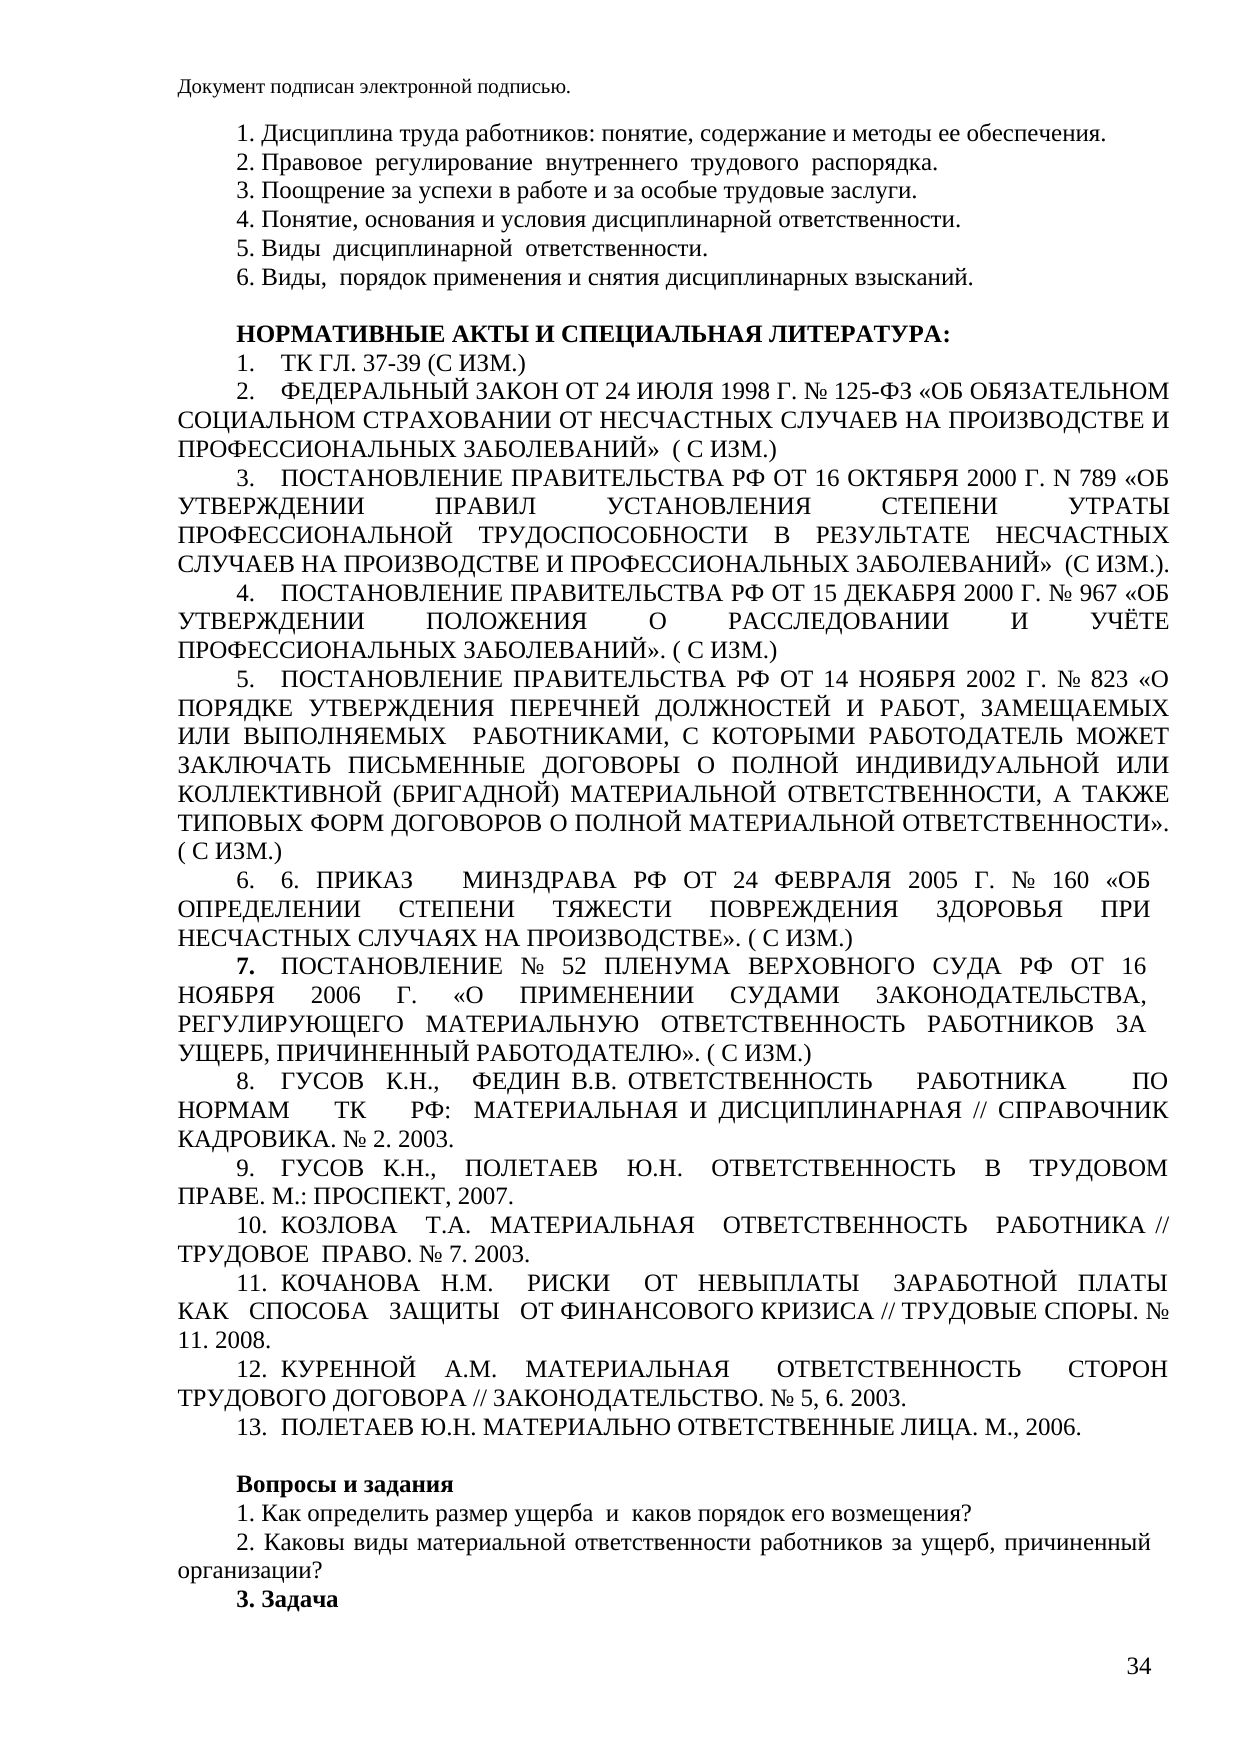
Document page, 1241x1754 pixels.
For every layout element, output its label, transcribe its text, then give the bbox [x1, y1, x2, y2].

text 6. Виды, порядок применения и снятия дисциплинарных взысканий. [177, 262, 1152, 291]
list ПОСТАНОВЛЕНИЕ ПРАВИТЕЛЬСТВА РФ ОТ 15 ДЕКАБРЯ . № 967 «ОБ УТВЕРЖДЕНИИ ПОЛОЖЕНИЯ О РАССЛЕДОВАНИИ И УЧЁТЕ ПРОФЕССИОНАЛЬНЫХ ЗАБОЛЕВАНИЙ». ( С ИЗМ.) [177, 578, 1171, 664]
list ГУСОВ К.Н., ПОЛЕТАЕВ Ю.Н. ОТВЕТСТВЕННОСТЬ В ТРУДОВОМ ПРАВЕ. М.: ПРОСПЕКТ, 2007. [177, 1153, 1171, 1211]
list ПОСТАНОВЛЕНИЕ ПРАВИТЕЛЬСТВА РФ ОТ 16 ОКТЯБРЯ . N 789 «ОБ УТВЕРЖДЕНИИ ПРАВИЛ УСТАНОВЛЕНИЯ СТЕПЕНИ УТРАТЫ ПРОФЕССИОНАЛЬНОЙ ТРУДОСПОСОБНОСТИ В РЕЗУЛЬТАТЕ НЕСЧАСТНЫХ СЛУЧАЕВ НА ПРОИЗВОДСТВЕ И ПРОФЕССИОНАЛЬНЫХ ЗАБОЛЕВАНИЙ» (С ИЗМ.). [177, 463, 1171, 578]
list ПОСТАНОВЛЕНИЕ ПРАВИТЕЛЬСТВА РФ ОТ 14 НОЯБРЯ . № 823 «О ПОРЯДКЕ УТВЕРЖДЕНИЯ ПЕРЕЧНЕЙ ДОЛЖНОСТЕЙ И РАБОТ, ЗАМЕЩАЕМЫХ ИЛИ ВЫПОЛНЯЕМЫХ РАБОТНИКАМИ, С КОТОРЫМИ РАБОТОДАТЕЛЬ МОЖЕТ ЗАКЛЮЧАТЬ ПИСЬМЕННЫЕ ДОГОВОРЫ О ПОЛНОЙ ИНДИВИДУАЛЬНОЙ ИЛИ КОЛЛЕКТИВНОЙ (БРИГАДНОЙ) МАТЕРИАЛЬНОЙ ОТВЕТСТВЕННОСТИ, А ТАКЖЕ ТИПОВЫХ ФОРМ ДОГОВОРОВ О ПОЛНОЙ МАТЕРИАЛЬНОЙ ОТВЕТСТВЕННОСТИ».( С ИЗМ.) [177, 664, 1171, 866]
list КОЧАНОВА Н.М. РИСКИ ОТ НЕВЫПЛАТЫ ЗАРАБОТНОЙ ПЛАТЫ КАК СПОСОБА ЗАЩИТЫ ОТ ФИНАНСОВОГО КРИЗИСА // ТРУДОВЫЕ СПОРЫ. № 11. 2008. [177, 1268, 1171, 1354]
list КОЗЛОВА Т.А. МАТЕРИАЛЬНАЯ ОТВЕТСТВЕННОСТЬ РАБОТНИКА // ТРУДОВОЕ ПРАВО. № 7. 2003. [177, 1211, 1171, 1268]
text 1. Как определить размер ущерба и каков порядок его возмещения? [177, 1498, 1171, 1527]
text Вопросы и задания [177, 1469, 1171, 1498]
text 1. Дисциплина труда работников: понятие, содержание и методы ее обеспечения. [177, 118, 1152, 147]
text 3. Задача [177, 1584, 1171, 1613]
subtitle ПОЛЕТАЕВ Ю.Н. МАТЕРИАЛЬНО ОТВЕТСТВЕННЫЕ ЛИЦА. М., 2006. [177, 1412, 1189, 1441]
list КУРЕННОЙ А.М. МАТЕРИАЛЬНАЯ ОТВЕТСТВЕННОСТЬ СТОРОН ТРУДОВОГО ДОГОВОРА // ЗАКОНОДАТЕЛЬСТВО. № 5, 6. 2003. [177, 1354, 1171, 1412]
list ФЕДЕРАЛЬНЫЙ ЗАКОН ОТ 24 ИЮЛЯ . № 125-ФЗ «ОБ ОБЯЗАТЕЛЬНОМ СОЦИАЛЬНОМ СТРАХОВАНИИ ОТ НЕСЧАСТНЫХ СЛУЧАЕВ НА ПРОИЗВОДСТВЕ И ПРОФЕССИОНАЛЬНЫХ ЗАБОЛЕВАНИЙ» ( С ИЗМ.) [177, 377, 1171, 463]
text 5. Виды дисциплинарной ответственности. [177, 233, 1152, 262]
text 4. Понятие, основания и условия дисциплинарной ответственности. [177, 204, 1152, 233]
text 2. Правовое регулирование внутреннего трудового распорядка. [177, 147, 1152, 176]
list ПОСТАНОВЛЕНИЕ № 52 ПЛЕНУМА ВЕРХОВНОГО СУДА РФ ОТ 16 НОЯБРЯ . «О ПРИМЕНЕНИИ СУДАМИ ЗАКОНОДАТЕЛЬСТВА, РЕГУЛИРУЮЩЕГО МАТЕРИАЛЬНУЮ ОТВЕТСТВЕННОСТЬ РАБОТНИКОВ ЗА УЩЕРБ, ПРИЧИНЕННЫЙ РАБОТОДАТЕЛЮ». ( С ИЗМ.) [177, 952, 1147, 1067]
text 3. Поощрение за успехи в работе и за особые трудовые заслуги. [177, 176, 1152, 204]
text НОРМАТИВНЫЕ АКТЫ И СПЕЦИАЛЬНАЯ ЛИТЕРАТУРА: [177, 319, 1171, 348]
text 2. Каковы виды материальной ответственности работников за ущерб, причиненный организации? [177, 1527, 1152, 1584]
list ТК ГЛ. 37-39 (С ИЗМ.) [177, 348, 1171, 377]
list ГУСОВ К.Н., ФЕДИН В.В. ОТВЕТСТВЕННОСТЬ РАБОТНИКА ПО НОРМАМ ТК РФ: МАТЕРИАЛЬНАЯ И ДИСЦИПЛИНАРНАЯ // СПРАВОЧНИК КАДРОВИКА. № 2. 2003. [177, 1067, 1171, 1153]
subtitle 6. ПРИКАЗ МИНЗДРАВА РФ ОТ 24 ФЕВРАЛЯ . № 160 «ОБ ОПРЕДЕЛЕНИИ СТЕПЕНИ ТЯЖЕСТИ ПОВРЕЖДЕНИЯ ЗДОРОВЬЯ ПРИ НЕСЧАСТНЫХ СЛУЧАЯХ НА ПРОИЗВОДСТВЕ». ( С ИЗМ.) [177, 866, 1152, 952]
